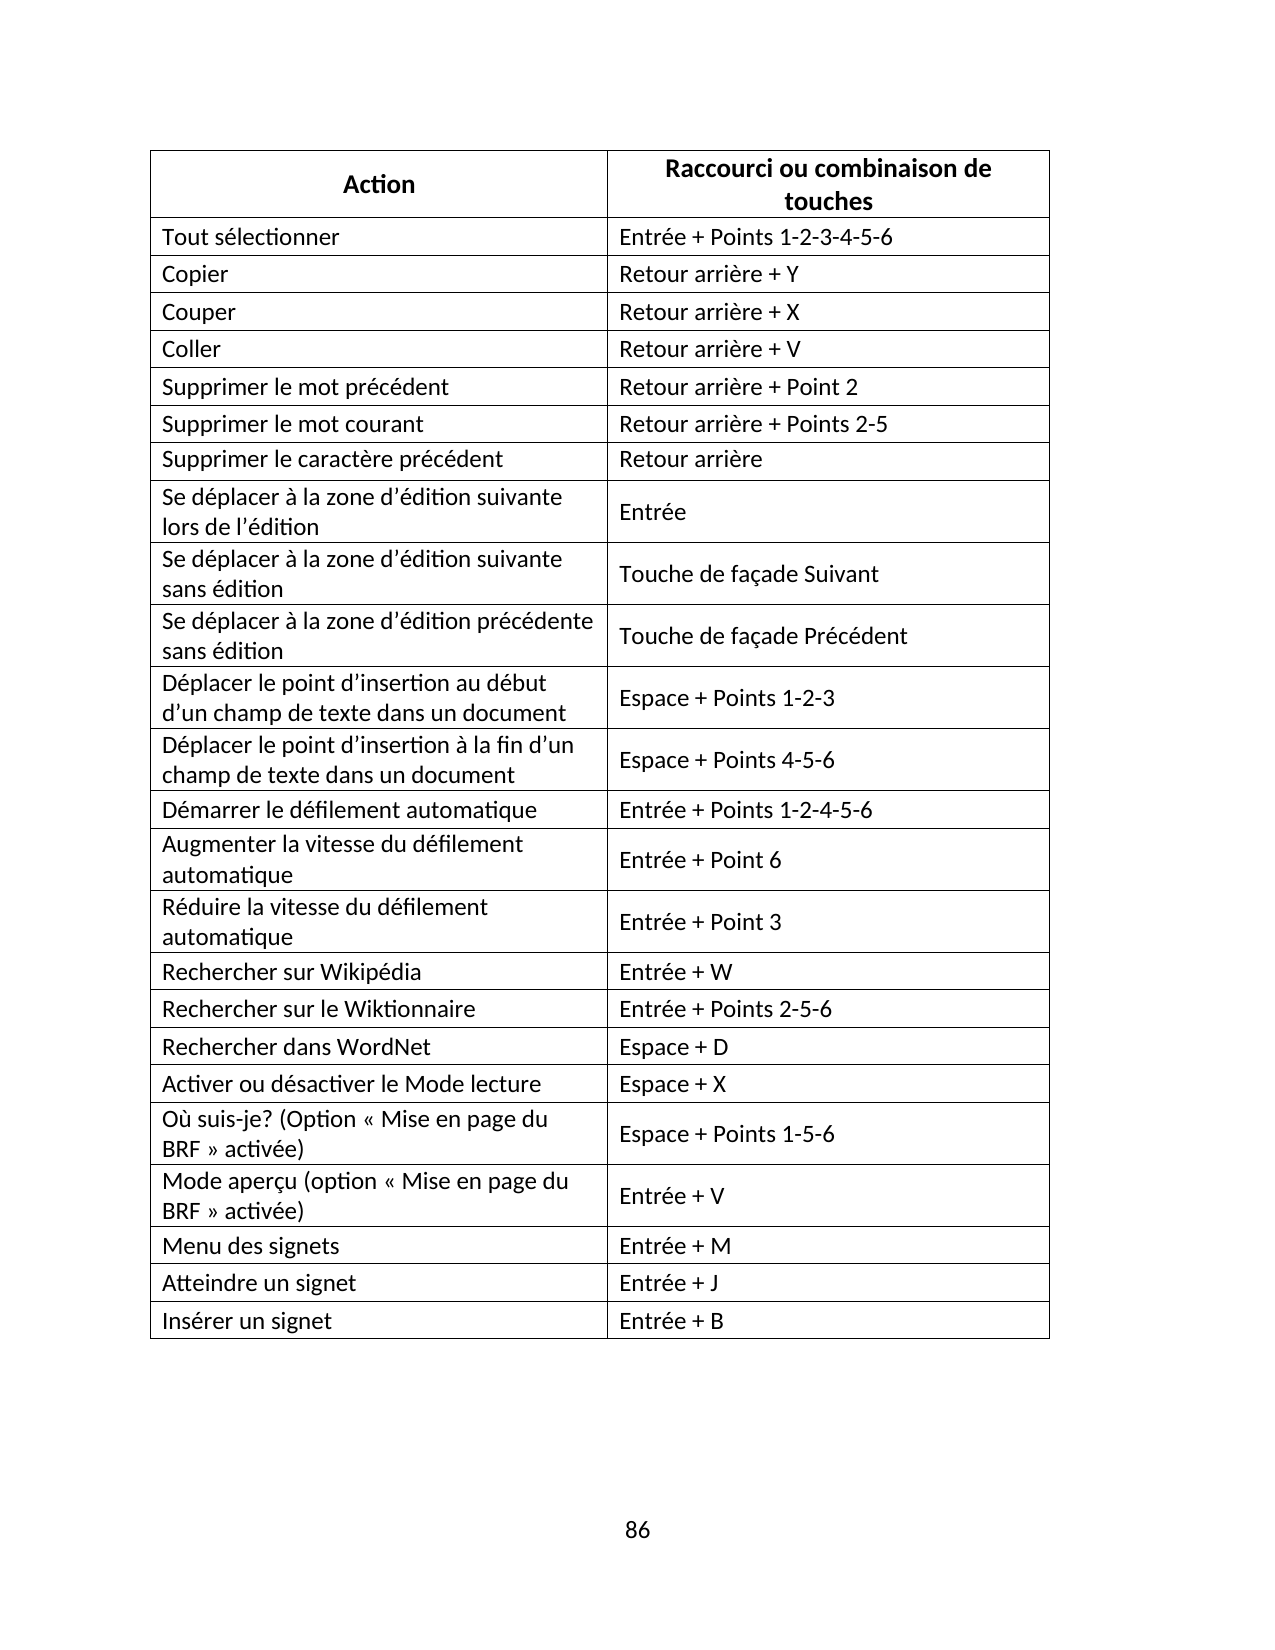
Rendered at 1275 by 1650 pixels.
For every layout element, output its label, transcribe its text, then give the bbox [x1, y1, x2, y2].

table_cell Rechercher sur le Wiktionnaire [151, 990, 607, 1027]
table_cell Supprimer le mot courant [151, 406, 607, 442]
table_cell Coller [151, 331, 607, 367]
table_cell Où suis-je? (Option « Mise en page du BRF » activée) [151, 1103, 607, 1164]
table_cell Touche de façade Précédent [608, 605, 1049, 666]
table_cell Touche de façade Suivant [608, 543, 1049, 604]
table_cell Espace + X [608, 1065, 1049, 1102]
table_cell Copier [151, 256, 607, 292]
table_cell Couper [151, 293, 607, 329]
table_cell Déplacer le point d’insertion à la fin d’un champ de texte dans un document [151, 729, 607, 790]
table_cell Retour arrière + Y [608, 256, 1049, 292]
table_cell Entrée + Point 6 [608, 829, 1049, 889]
table_cell Démarrer le défilement automatique [151, 791, 607, 827]
table_cell Rechercher dans WordNet [151, 1028, 607, 1064]
table_cell Menu des signets [151, 1227, 607, 1263]
table_cell Entrée + Points 1-2-3-4-5-6 [608, 218, 1049, 254]
table_cell Retour arrière + Point 2 [608, 368, 1049, 404]
table_cell Réduire la vitesse du défilement automatique [151, 891, 607, 952]
table_cell Se déplacer à la zone d’édition suivante sans édition [151, 543, 607, 604]
table_cell Espace + Points 4-5-6 [608, 729, 1049, 790]
table_cell Retour arrière + Points 2-5 [608, 406, 1049, 442]
table_cell Espace + Points 1-5-6 [608, 1103, 1049, 1164]
table_cell Atteindre un signet [151, 1264, 607, 1301]
table_cell Déplacer le point d’insertion au début d’un champ de texte dans un document [151, 667, 607, 728]
table_cell Activer ou désactiver le Mode lecture [151, 1065, 607, 1102]
table_cell Espace + D [608, 1028, 1049, 1064]
table_cell Supprimer le caractère précédent [151, 443, 607, 479]
table_cell Retour arrière + V [608, 331, 1049, 367]
table_cell Se déplacer à la zone d’édition suivante lors de l’édition [151, 481, 607, 542]
table_cell Entrée + B [608, 1302, 1049, 1338]
table_cell Mode aperçu (option « Mise en page du BRF » activée) [151, 1165, 607, 1226]
table_cell Retour arrière + X [608, 293, 1049, 329]
table_cell Entrée + M [608, 1227, 1049, 1263]
table_cell Entrée + Points 2-5-6 [608, 990, 1049, 1027]
table_cell Se déplacer à la zone d’édition précédente sans édition [151, 605, 607, 666]
table_cell Insérer un signet [151, 1302, 607, 1338]
table_cell Supprimer le mot précédent [151, 368, 607, 404]
table_cell Entrée [608, 481, 1049, 542]
table_cell Entrée + V [608, 1165, 1049, 1226]
table_cell Entrée + Point 3 [608, 891, 1049, 952]
table_cell Espace + Points 1-2-3 [608, 667, 1049, 728]
table_cell Retour arrière [608, 443, 1049, 479]
table_cell Entrée + W [608, 953, 1049, 989]
table_cell Augmenter la vitesse du défilement automatique [151, 829, 607, 889]
table_header Action [151, 151, 607, 217]
table_cell Entrée + Points 1-2-4-5-6 [608, 791, 1049, 827]
table_header Raccourci ou combinaison de touches [608, 151, 1049, 217]
table_cell Rechercher sur Wikipédia [151, 953, 607, 989]
table_cell Entrée + J [608, 1264, 1049, 1301]
table_cell Tout sélectionner [151, 218, 607, 254]
